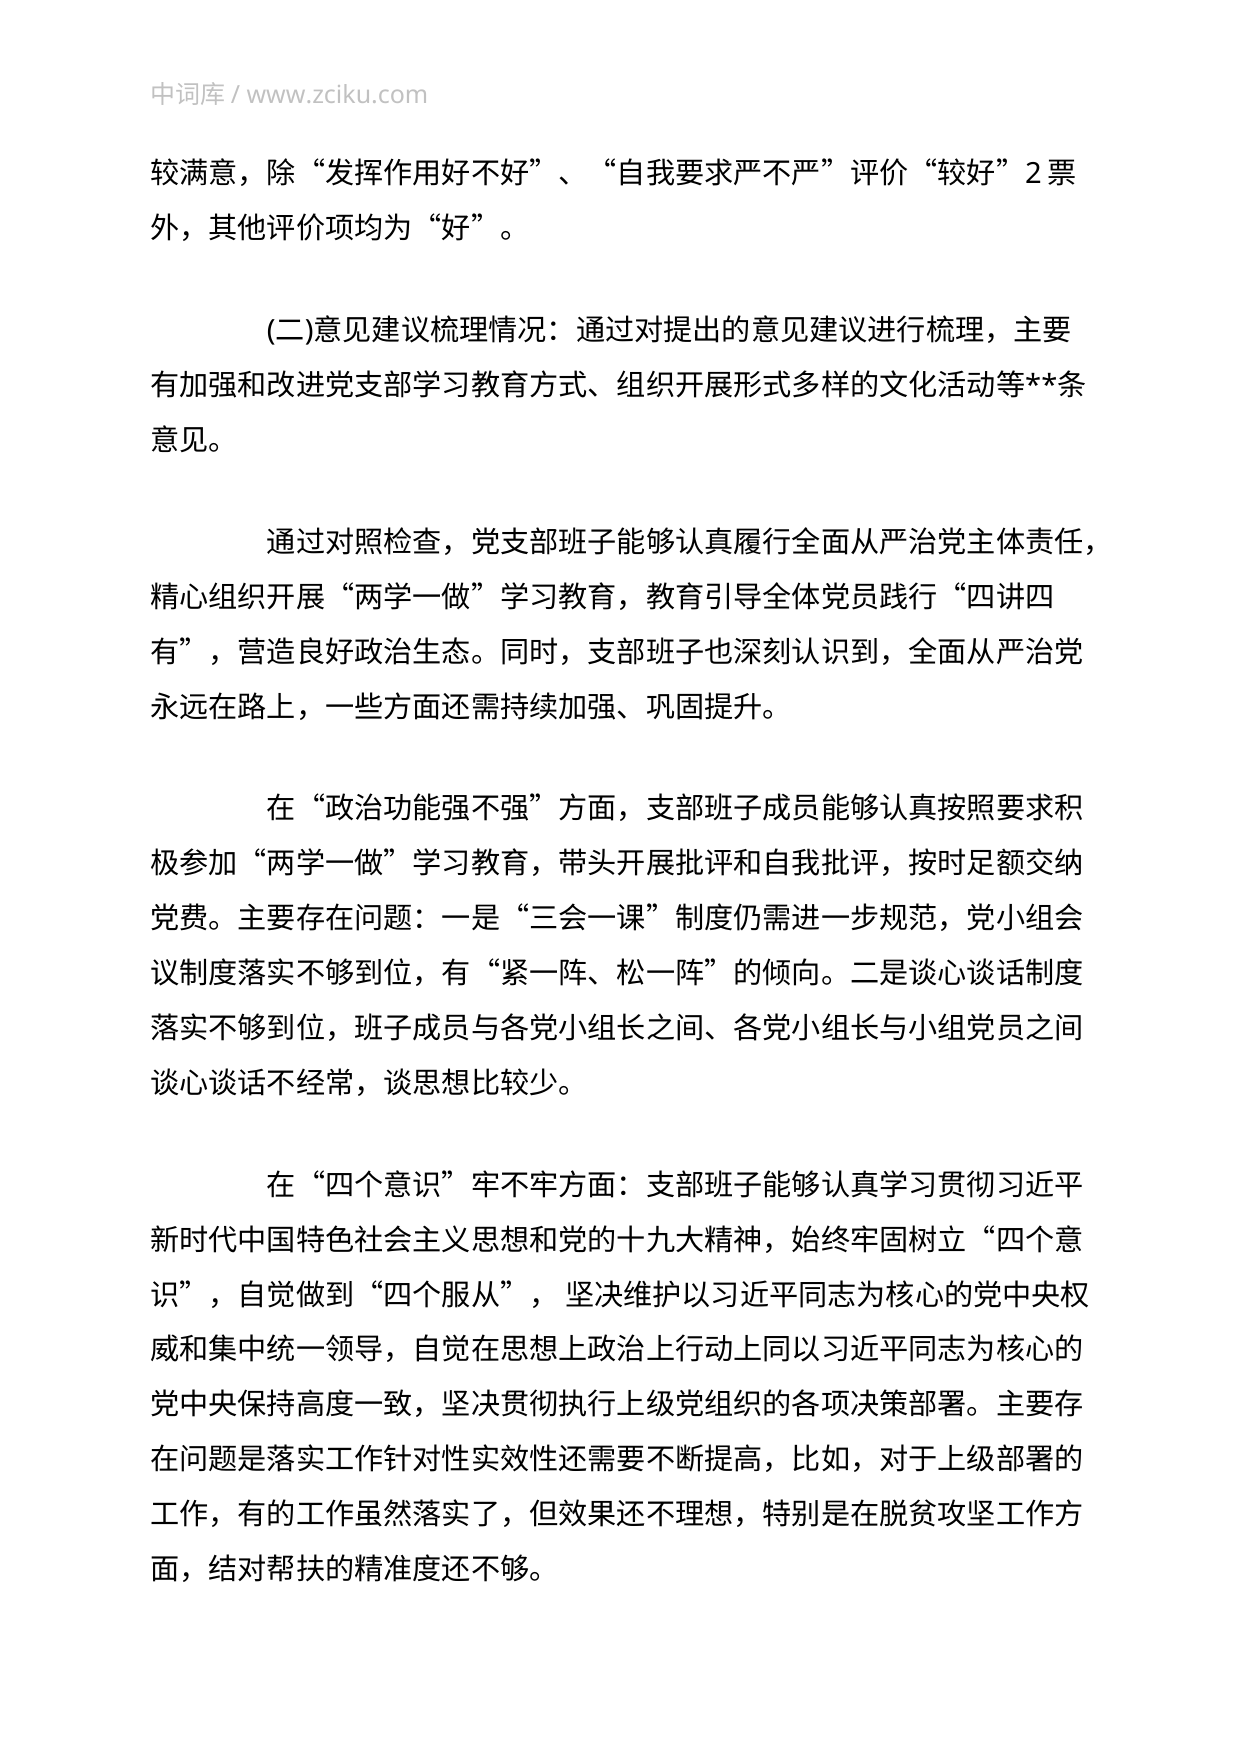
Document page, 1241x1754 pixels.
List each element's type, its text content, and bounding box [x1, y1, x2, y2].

text 在“四个意识”牢不牢方面：支部班子能够认真学习贯彻习近平新时代中国特色社会主义思想和党的十九大精神，始终牢固树立“四个意识”，自觉做到“四个服从”， 坚决维护以习近平同志为核心的党中央权威和集中统一领导，自觉在思想上政治上行动上同以习近平同志为核心的党中央保持高度一致，坚决贯彻执行上级党组织的各项决策部署。主要存在问题是落实工作针对性实效性还需要不断提高，比如，对于上级部署的工作，有的工作虽然落实了，但效果还不理想，特别是在脱贫攻坚工作方面，结对帮扶的精准度还不够。 [150, 1161, 1090, 1588]
text 通过对照检查，党支部班子能够认真履行全面从严治党主体责任，精心组织开展“两学一做”学习教育，教育引导全体党员践行“四讲四有”，营造良好政治生态。同时，支部班子也深刻认识到，全面从严治党永远在路上，一些方面还需持续加强、巩固提升。 [150, 518, 1090, 726]
text 在“政治功能强不强”方面，支部班子成员能够认真按照要求积极参加“两学一做”学习教育，带头开展批评和自我批评，按时足额交纳党费。主要存在问题：一是“三会一课”制度仍需进一步规范，党小组会议制度落实不够到位，有“紧一阵、松一阵”的倾向。二是谈心谈话制度落实不够到位，班子成员与各党小组长之间、各党小组长与小组党员之间谈心谈话不经常，谈思想比较少。 [150, 785, 1090, 1102]
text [150, 150, 1090, 247]
text (二)意见建议梳理情况：通过对提出的意见建议进行梳理，主要有加强和改进党支部学习教育方式、组织开展形式多样的文化活动等**条意见。 [150, 307, 1090, 459]
